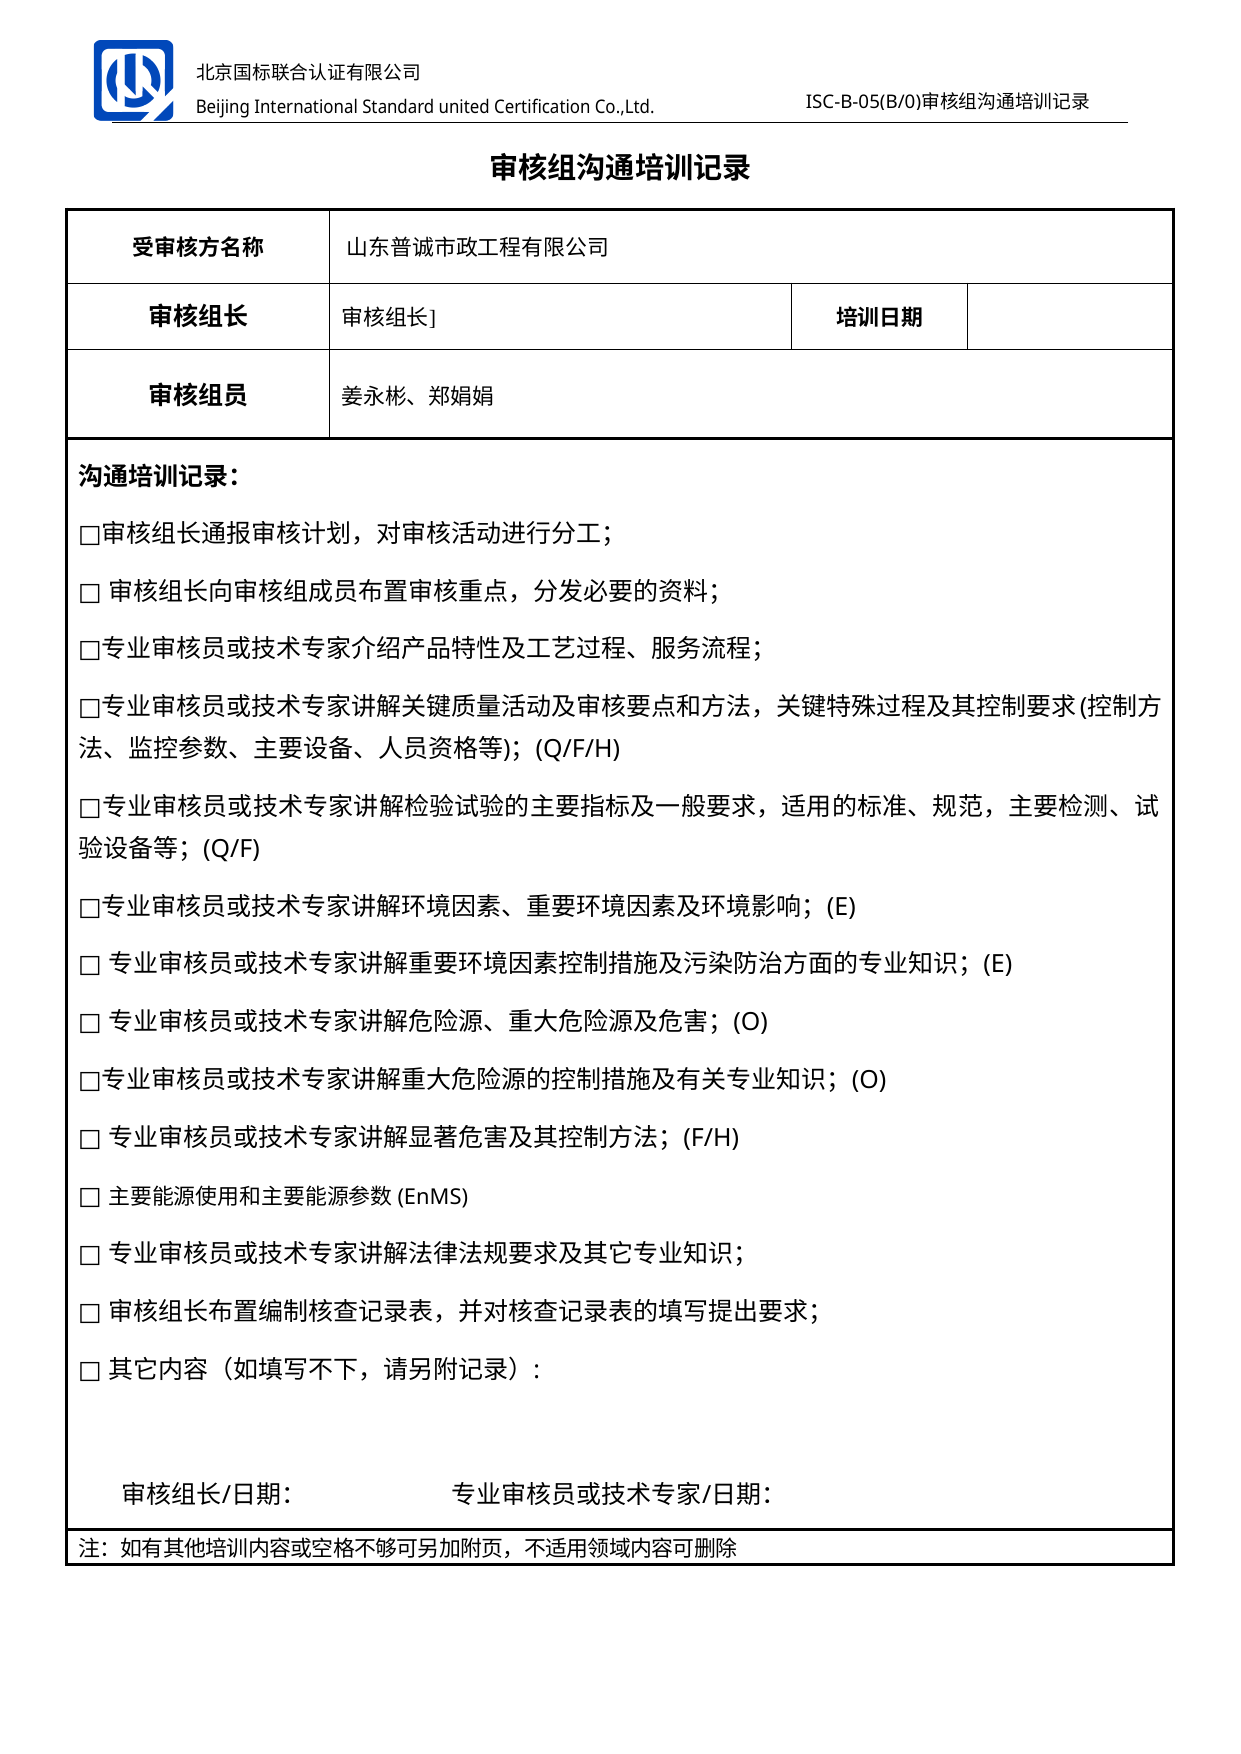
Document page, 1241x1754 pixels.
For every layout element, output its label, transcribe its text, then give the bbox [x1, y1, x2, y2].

table_header 受审核方名称 [68, 211, 329, 282]
picture [93, 40, 174, 121]
text 审核组沟通培训记录 [112, 144, 1128, 186]
table_cell 审核组员 [68, 350, 329, 437]
table_cell [968, 284, 1172, 349]
table_cell 姜永彬、郑娟娟 [330, 350, 1172, 437]
table_cell 审核组长 [68, 284, 329, 349]
table_cell 审核组长] [330, 284, 791, 349]
table_header 山东普诚市政工程有限公司 [330, 211, 1172, 282]
table_cell 沟通培训记录： □审核组长通报审核计划，对审核活动进行分工； □ 审核组长向审核组成员布置审核重点，分发必要的资料； □专业审核员或技术专家介绍产品特性及工艺过程、服务流程； □专业审核员或技术专家讲解关键质量活动及审核要点和方法，关键特殊过程及其控制要求(控制方法、监控参数、主要设备、人员资格等)；(Q/F/H) □专业审核员或技术专家讲解检验试验的主要指标及一般要求，适用的标准、规范，主要检测、试验设备等；(Q/F) □专业审核员或技术专家讲解环境因素、重要环境因素及环境影响；(E) □ 专业审核员或技术专家讲解重要环境因素控制措施及污染防治方面的专业知识；(E) □ 专业审核员或技术专家讲解危险源、重大危险源及危害；(O) □专业审核员或技术专家讲解重大危险源的控制措施及有关专业知识；(O) □ 专业审核员或技术专家讲解显著危害及其控制方法；(F/H) □ 主要能源使用和主要能源参数 (EnMS) □ 专业审核员或技术专家讲解法律法规要求及其它专业知识； □ 审核组长布置编制核查记录表，并对核查记录表的填写提出要求； □ 其它内容（如填写不下，请另附记录）: 审核组长/日期： 专业审核员或技术专家/日期： [68, 440, 1172, 1528]
table_cell 培训日期 [792, 284, 967, 349]
table_cell 注：如有其他培训内容或空格不够可另加附页，不适用领域内容可删除 [68, 1531, 1172, 1563]
